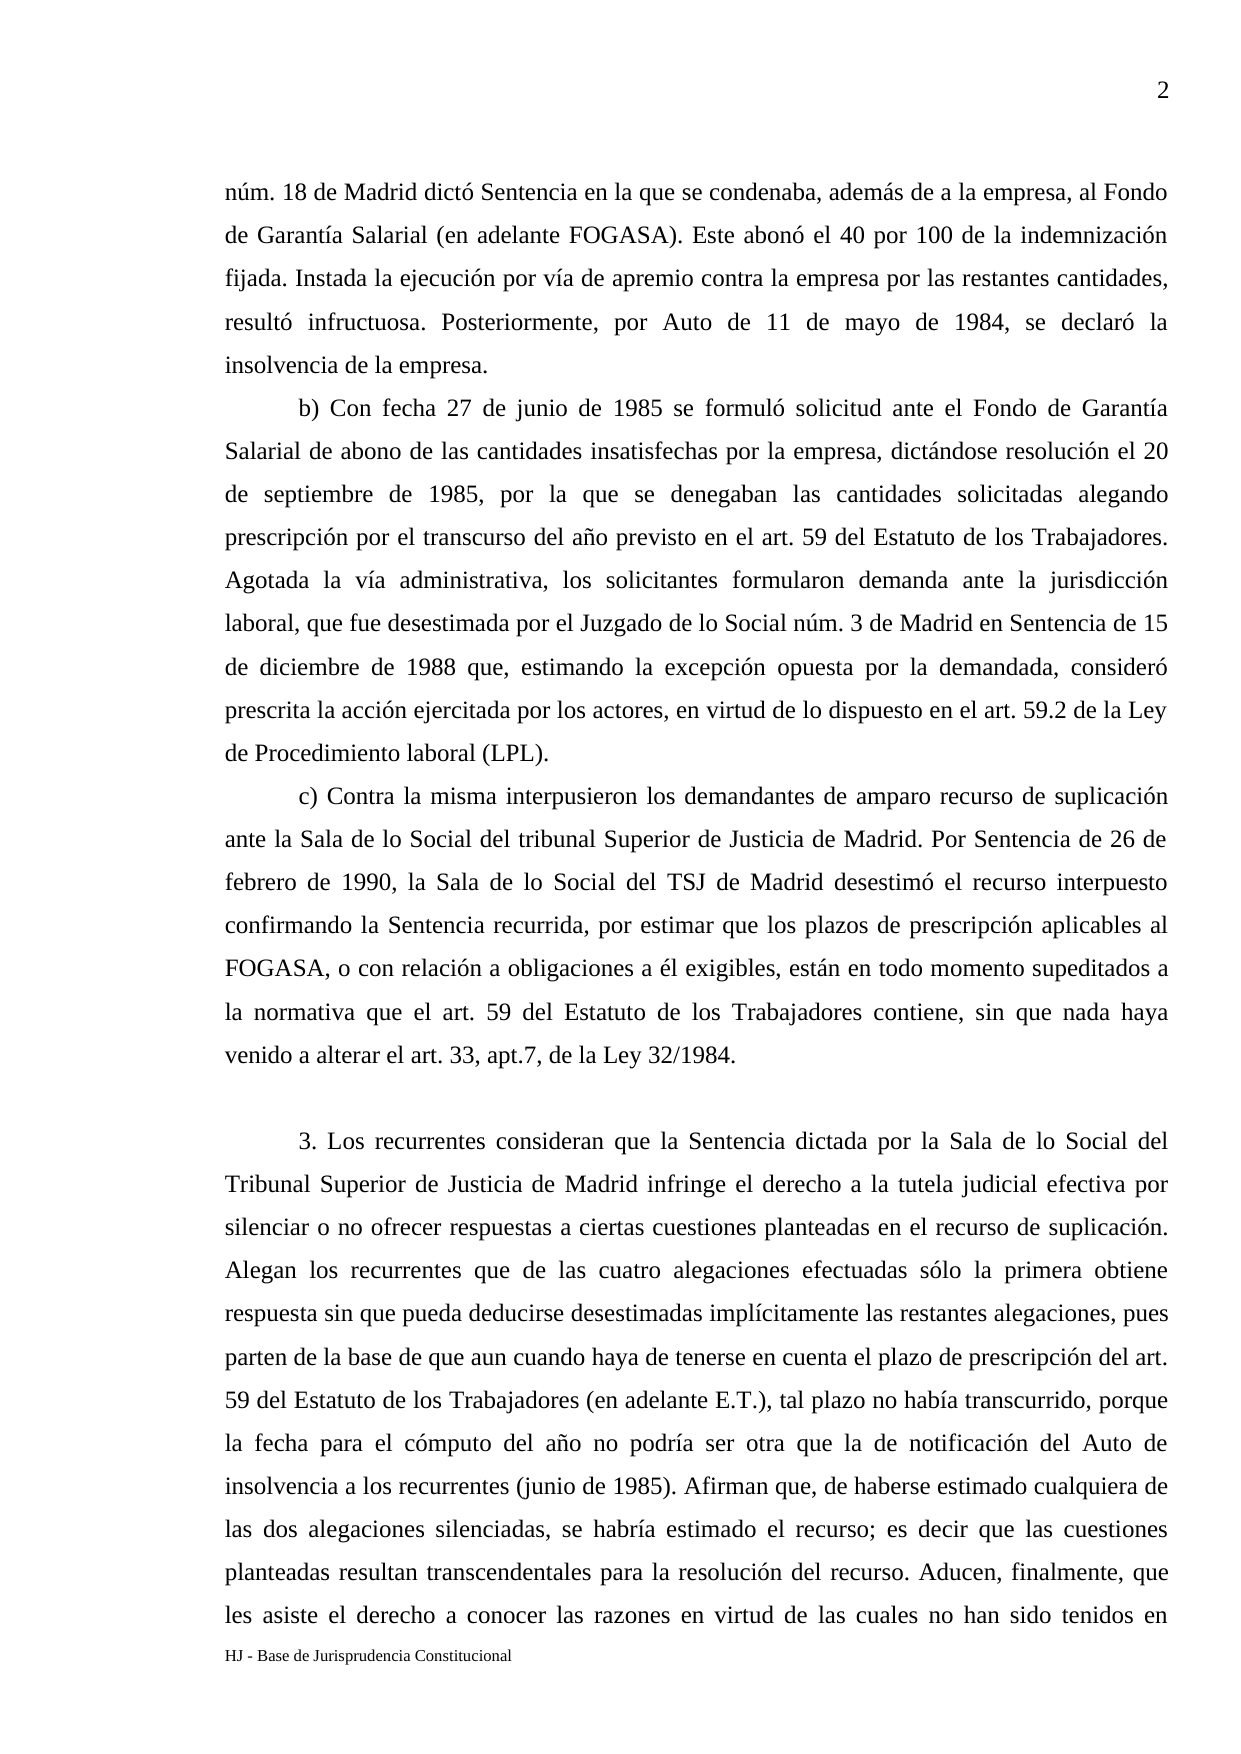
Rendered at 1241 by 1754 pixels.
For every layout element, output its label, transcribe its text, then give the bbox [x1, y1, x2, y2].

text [224, 1126, 1169, 1629]
text c) Contra la misma interpusieron los demandantes de amparo recurso de suplicación ante la Sala de lo Social del tribunal Superior de Justicia de Madrid. Por Sentencia de 26 de febrero de 1990, la Sala de lo Social del TSJ de Madrid desestimó el recurso interpuesto confirmando la Sentencia recurrida, por estimar que los plazos de prescripción aplicables al FOGASA, o con relación a obligaciones a él exigibles, están en todo momento supeditados a la normativa que el art. 59 del Estatuto de los Trabajadores contiene, sin que nada haya venido a alterar el art. 33, apt.7, de la Ley 32/1984. [224, 781, 1169, 1068]
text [224, 177, 1169, 378]
text b) Con fecha 27 de junio de 1985 se formuló solicitud ante el Fondo de Garantía Salarial de abono de las cantidades insatisfechas por la empresa, dictándose resolución el 20 de septiembre de 1985, por la que se denegaban las cantidades solicitadas alegando prescripción por el transcurso del año previsto en el art. 59 del Estatuto de los Trabajadores. Agotada la vía administrativa, los solicitantes formularon demanda ante la jurisdicción laboral, que fue desestimada por el Juzgado de lo Social núm. 3 de Madrid en Sentencia de 15 de diciembre de 1988 que, estimando la excepción opuesta por la demandada, consideró prescrita la acción ejercitada por los actores, en virtud de lo dispuesto en el art. 59.2 de la Ley de Procedimiento laboral (LPL). [224, 393, 1169, 767]
